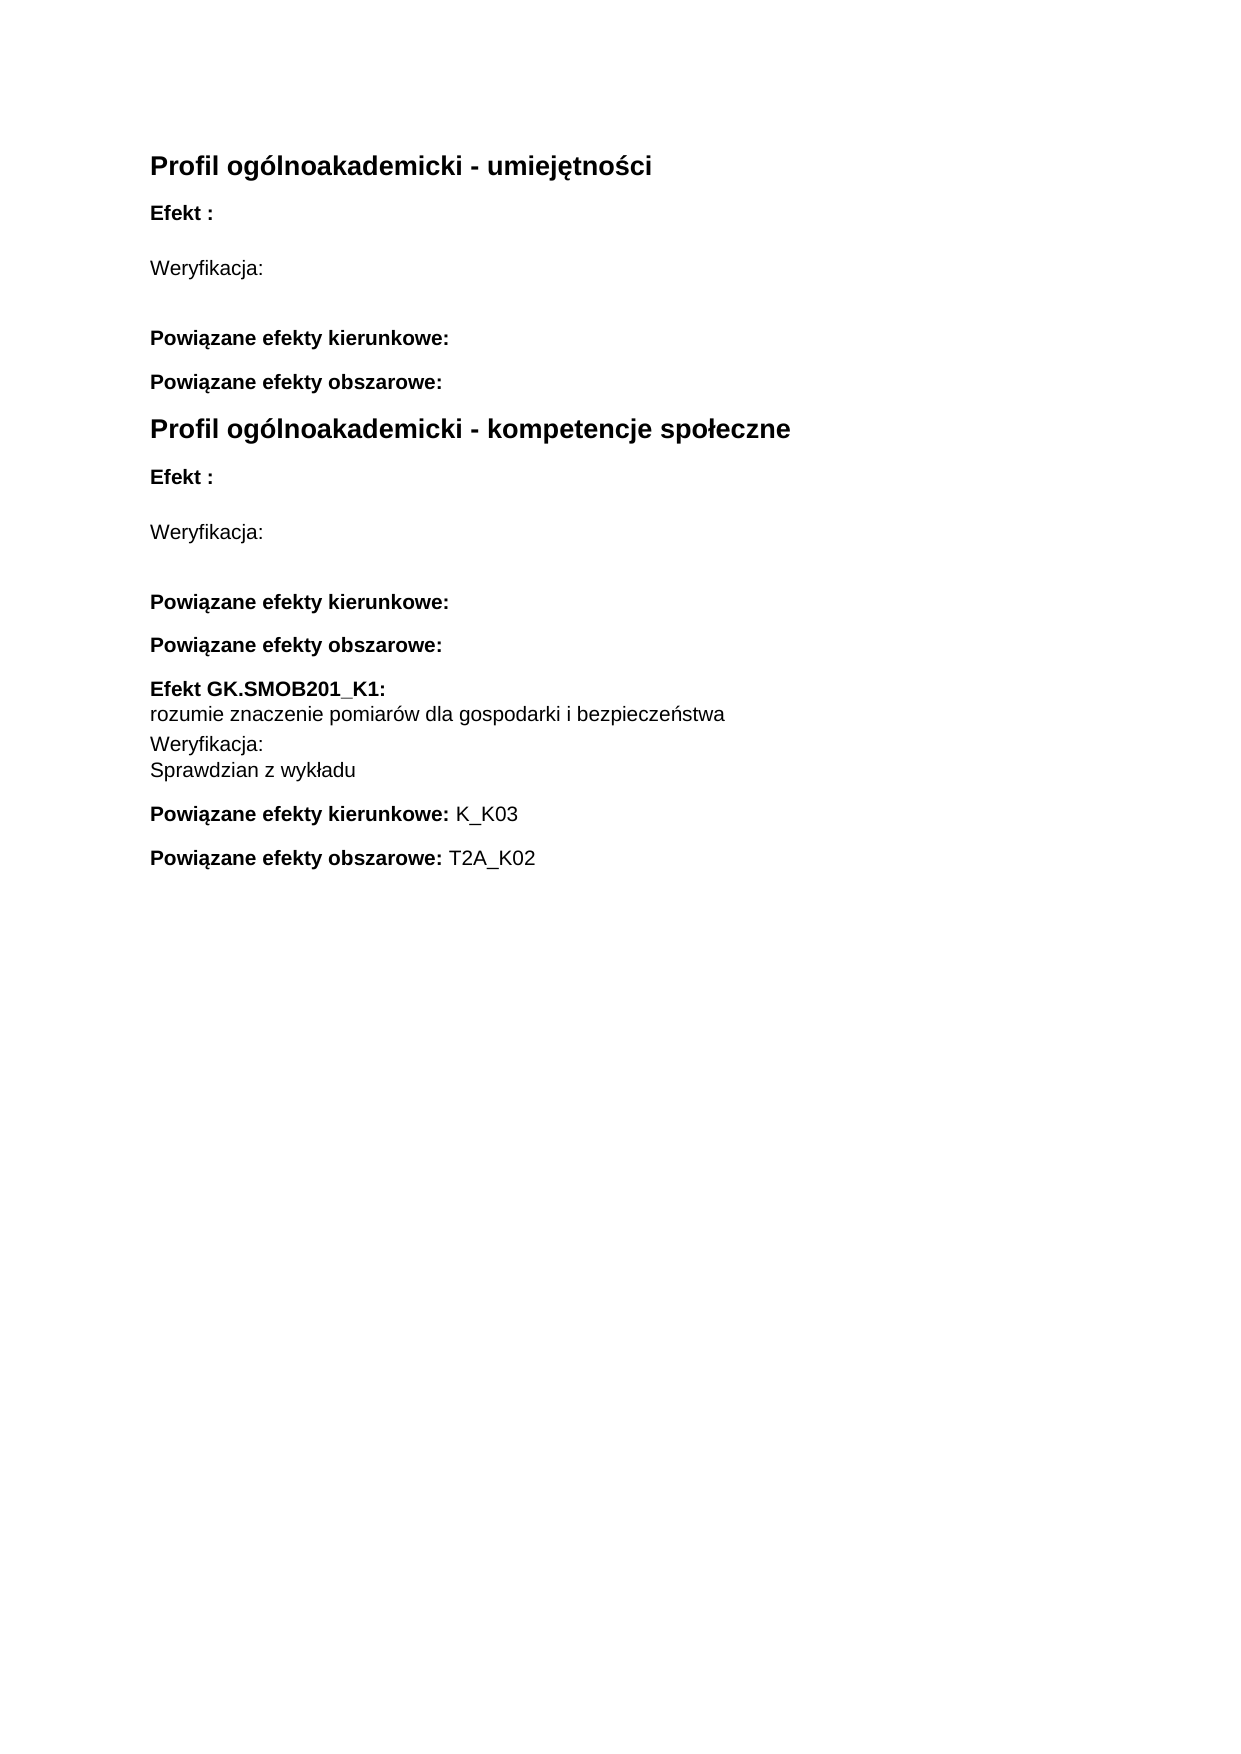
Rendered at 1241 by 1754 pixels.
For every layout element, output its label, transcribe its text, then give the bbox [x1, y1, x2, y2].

text Weryfikacja: [150, 520, 1090, 544]
subtitle Profil ogólnoakademicki - kompetencje społeczne [150, 413, 1090, 445]
text Powiązane efekty kierunkowe: [150, 326, 1090, 350]
text Efekt : [150, 201, 1090, 225]
text Powiązane efekty obszarowe: T2A_K02 [150, 846, 1090, 870]
text Sprawdzian z wykładu [150, 758, 1090, 782]
text Powiązane efekty kierunkowe: [150, 589, 1090, 613]
text rozumie znaczenie pomiarów dla gospodarki i bezpieczeństwa [150, 702, 1090, 726]
text Weryfikacja: [150, 256, 1090, 280]
text Weryfikacja: [150, 732, 1090, 756]
text Powiązane efekty obszarowe: [150, 633, 1090, 657]
subtitle Profil ogólnoakademicki - umiejętności [150, 150, 1090, 181]
text Efekt : [150, 464, 1090, 488]
text Powiązane efekty obszarowe: [150, 370, 1090, 394]
text Efekt GK.SMOB201_K1: [150, 677, 1090, 701]
text Powiązane efekty kierunkowe: K_K03 [150, 802, 1090, 826]
